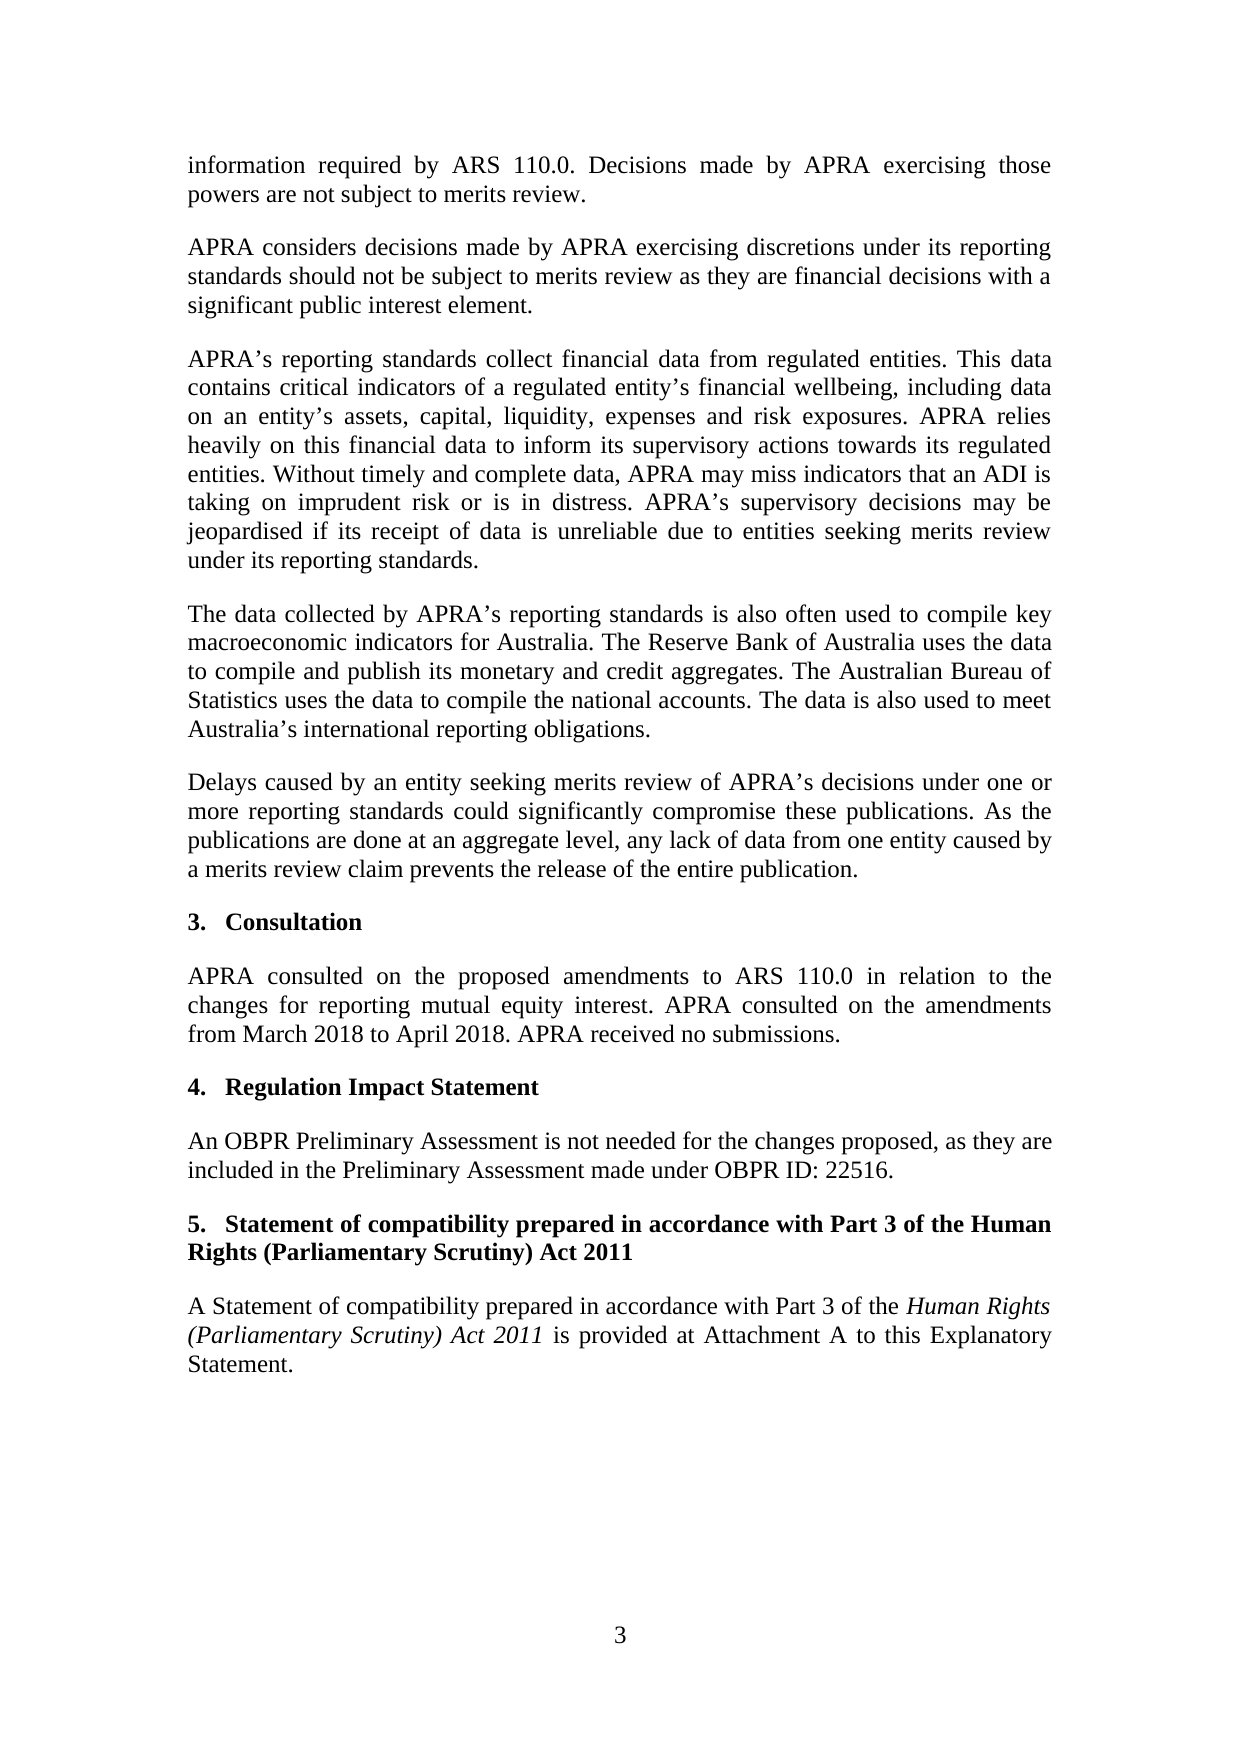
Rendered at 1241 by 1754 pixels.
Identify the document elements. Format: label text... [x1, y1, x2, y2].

text The data collected by APRA’s reporting standards is also often used to compile key macroeconomic indicators for Australia. The Reserve Bank of Australia uses the data to compile and publish its monetary and credit aggregates. The Australian Bureau of Statistics uses the data to compile the national accounts. The data is also used to meet Australia’s international reporting obligations. [187, 599, 1053, 742]
text APRA considers decisions made by APRA exercising discretions under its reporting standards should not be subject to merits review as they are financial decisions with a significant public interest element. [187, 232, 1053, 319]
text APRA’s reporting standards collect financial data from regulated entities. This data contains critical indicators of a regulated entity’s financial wellbeing, including data on an entity’s assets, capital, liquidity, expenses and risk exposures. APRA relies heavily on this financial data to inform its supervisory actions towards its regulated entities. Without timely and complete data, APRA may miss indicators that an ADI is taking on imprudent risk or is in distress. APRA’s supervisory decisions may be jeopardised if its receipt of data is unreliable due to entities seeking merits review under its reporting standards. [187, 344, 1053, 574]
subtitle Consultation [187, 907, 1053, 936]
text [187, 150, 1053, 207]
text Delays caused by an entity seeking merits review of APRA’s decisions under one or more reporting standards could significantly compromise these publications. As the publications are done at an aggregate level, any lack of data from one entity caused by a merits review claim prevents the release of the entire publication. [187, 767, 1053, 882]
subtitle APRA consulted on the proposed amendments to ARS 110.0 in relation to the changes for reporting mutual equity interest. APRA consulted on the amendments from March 2018 to April 2018. APRA received no submissions. [187, 961, 1053, 1047]
subtitle An OBPR Preliminary Assessment is not needed for the changes proposed, as they are included in the Preliminary Assessment made under OBPR ID: 22516. [187, 1126, 1053, 1184]
subtitle 5. Statement of compatibility prepared in accordance with Part 3 of the Human Rights (Parliamentary Scrutiny) Act 2011 [187, 1209, 1053, 1266]
subtitle 4. Regulation Impact Statement [187, 1072, 1053, 1101]
subtitle A Statement of compatibility prepared in accordance with Part 3 of the Human Rights (Parliamentary Scrutiny) Act 2011 is provided at Attachment A to this Explanatory Statement. [187, 1291, 1053, 1377]
